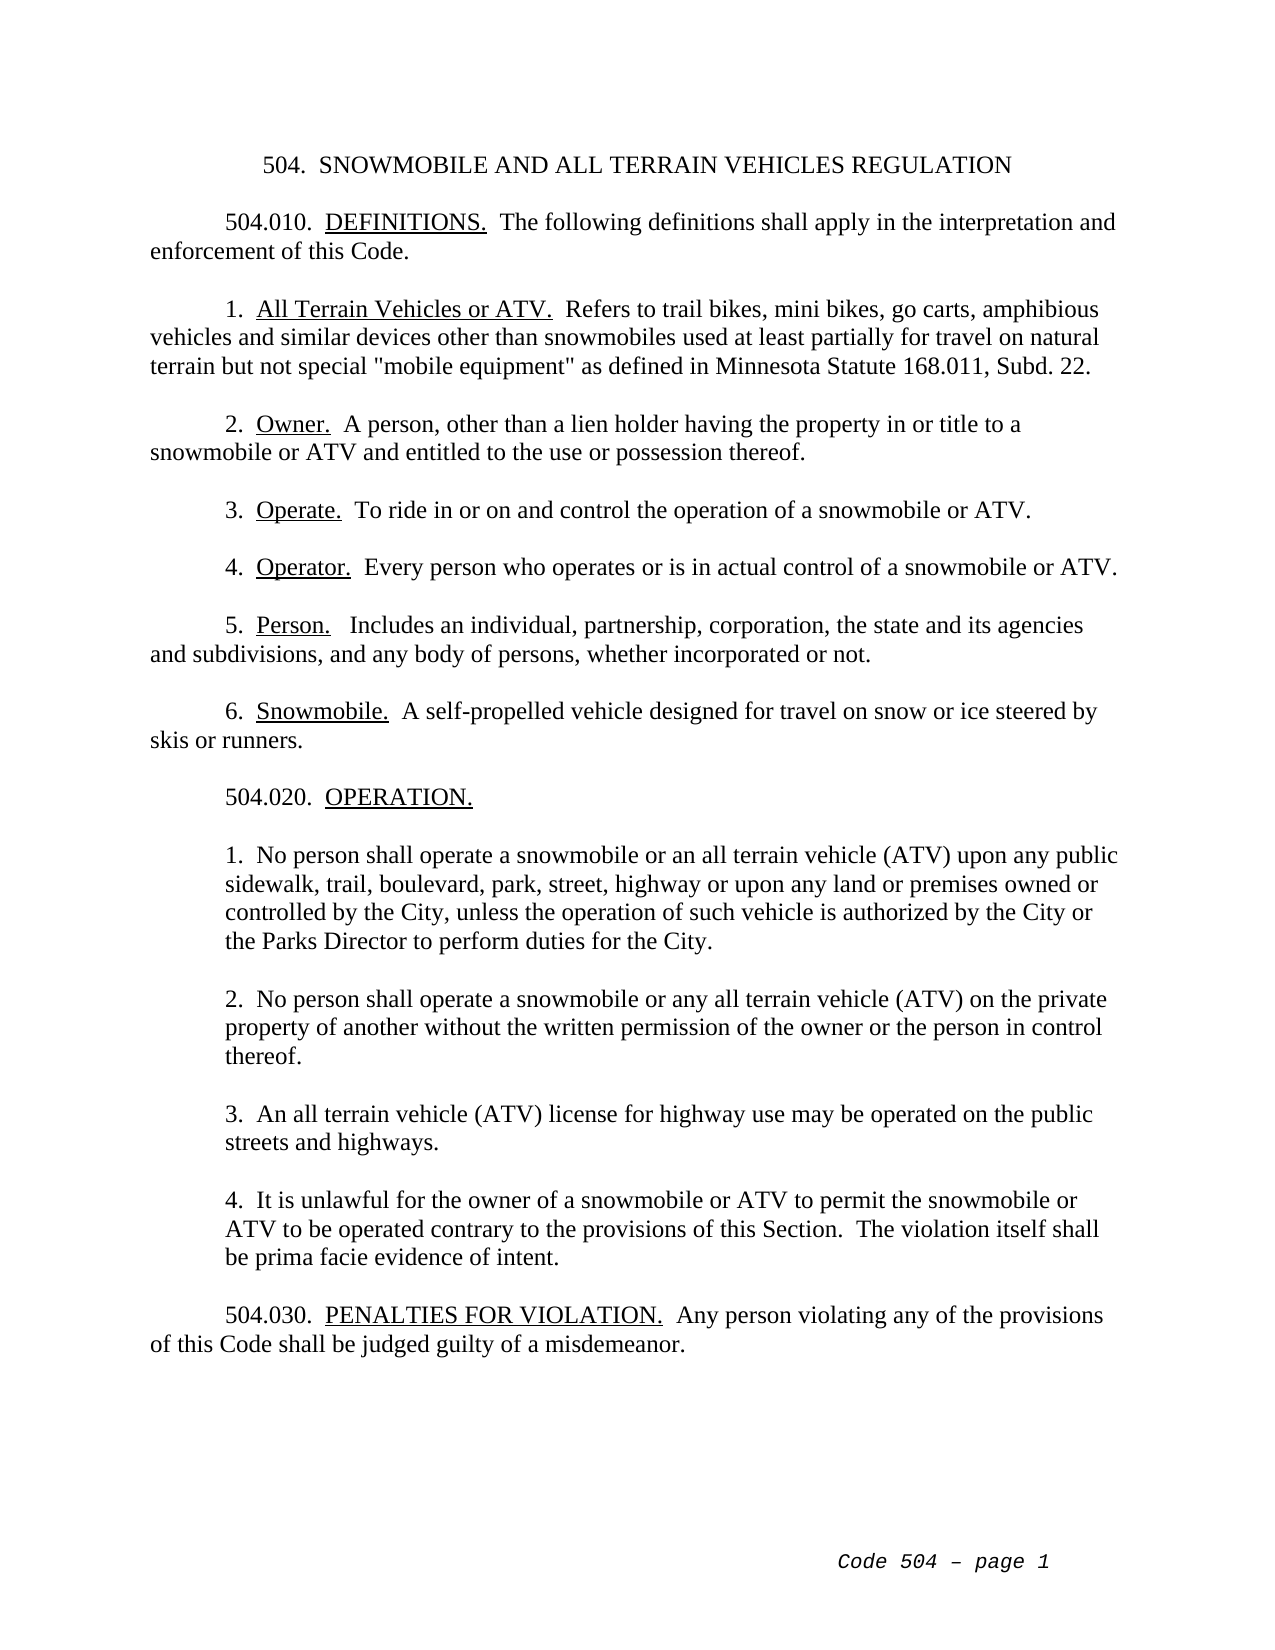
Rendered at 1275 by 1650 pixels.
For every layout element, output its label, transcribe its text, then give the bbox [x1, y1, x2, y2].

text 3. Operate. To ride in or on and control the operation of a snowmobile or ATV. [150, 495, 1125, 524]
text 504.010. DEFINITIONS. The following definitions shall apply in the interpretation and enforcement of this Code. [150, 207, 1125, 265]
text 4. Operator. Every person who operates or is in actual control of a snowmobile or ATV. [150, 552, 1125, 581]
text 504. SNOWMOBILE AND ALL TERRAIN VEHICLES REGULATION [150, 150, 1125, 179]
text 1. No person shall operate a snowmobile or an all terrain vehicle (ATV) upon any public sidewalk, trail, boulevard, park, street, highway or upon any land or premises owned or controlled by the City, unless the operation of such vehicle is authorized by the City or the Parks Director to perform duties for the City. [225, 840, 1125, 955]
text 2. No person shall operate a snowmobile or any all terrain vehicle (ATV) on the private property of another without the written permission of the owner or the person in control thereof. [225, 984, 1125, 1070]
text 504.030. PENALTIES FOR VIOLATION. Any person violating any of the provisions of this Code shall be judged guilty of a misdemeanor. [150, 1300, 1125, 1357]
text 6. Snowmobile. A self-propelled vehicle designed for travel on snow or ice steered by skis or runners. [150, 696, 1125, 754]
text 3. An all terrain vehicle (ATV) license for highway use may be operated on the public streets and highways. [225, 1099, 1125, 1156]
text 4. It is unlawful for the owner of a snowmobile or ATV to permit the snowmobile or ATV to be operated contrary to the provisions of this Section. The violation itself shall be prima facie evidence of intent. [225, 1185, 1125, 1271]
text 2. Owner. A person, other than a lien holder having the property in or title to a snowmobile or ATV and entitled to the use or possession thereof. [150, 409, 1125, 466]
text 1. All Terrain Vehicles or ATV. Refers to trail bikes, mini bikes, go carts, amphibious vehicles and similar devices other than snowmobiles used at least partially for travel on natural terrain but not special "mobile equipment" as defined in Minnesota Statute 168.011, Subd. 22. [150, 294, 1125, 380]
text 504.020. OPERATION. [150, 782, 1125, 811]
text 5. Person. Includes an individual, partnership, corporation, the state and its agencies and subdivisions, and any body of persons, whether incorporated or not. [150, 610, 1125, 667]
